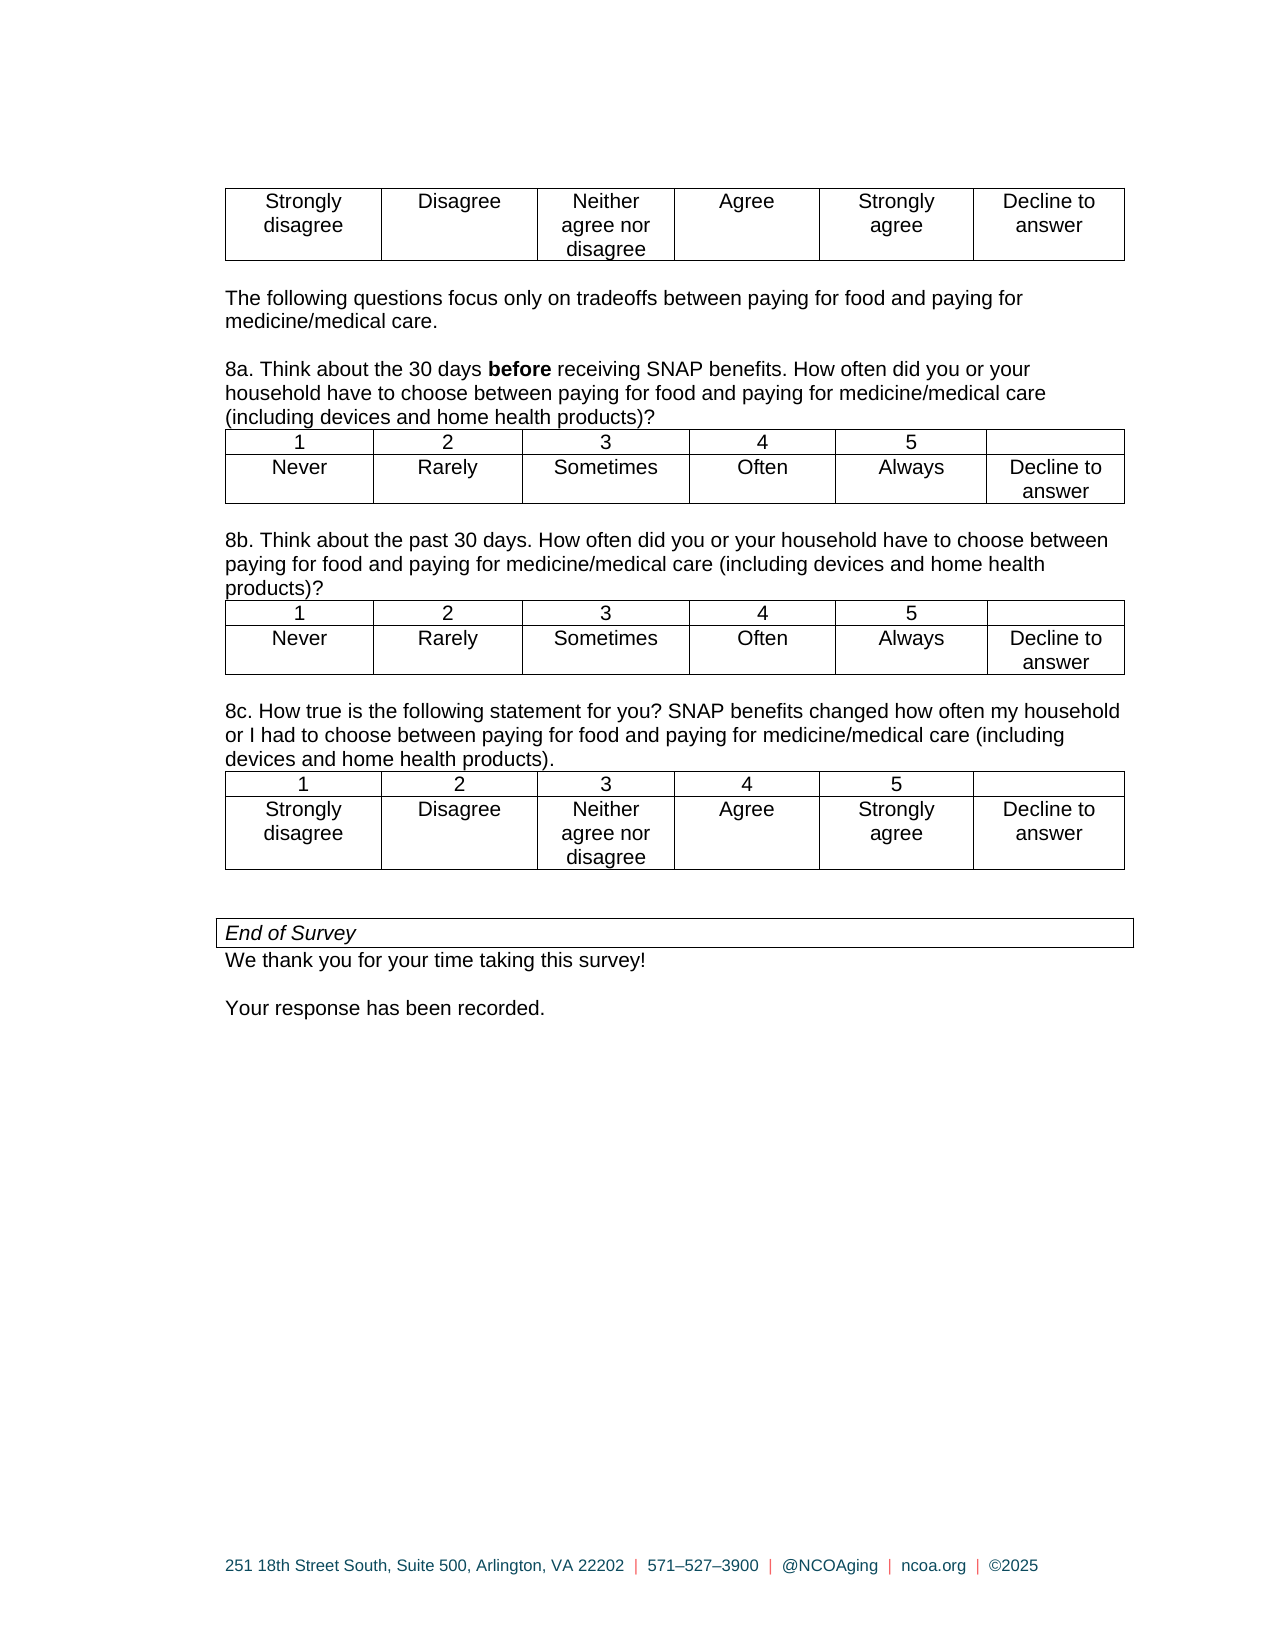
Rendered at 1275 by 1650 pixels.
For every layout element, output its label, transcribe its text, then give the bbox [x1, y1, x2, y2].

table_cell Agree [675, 189, 819, 260]
text The following questions focus only on tradeoffs between paying for food and paying for medicine/medical care. [225, 285, 1125, 333]
text Your response has been recorded. [225, 996, 1125, 1020]
table_cell Often [690, 626, 835, 674]
table_cell Decline to answer [974, 189, 1124, 260]
table_header 5 [836, 601, 987, 625]
table_cell Always [836, 626, 987, 674]
table_cell Decline to answer [987, 455, 1124, 503]
table_header 3 [523, 430, 689, 454]
table_cell Strongly disagree [226, 189, 381, 260]
text 8b. Think about the past 30 days. How often did you or your household have to choose between paying for food and paying for medicine/medical care (including devices and home health products)? [225, 528, 1125, 600]
table_cell Rarely [374, 626, 522, 674]
table_cell Disagree [382, 189, 537, 260]
table_header 3 [523, 601, 689, 625]
table_cell Agree [675, 797, 819, 869]
table_cell Always [836, 455, 986, 503]
table_cell Never [226, 626, 373, 674]
table_header [988, 601, 1124, 625]
table_cell Decline to answer [988, 626, 1124, 674]
table_header [987, 430, 1124, 454]
table_header 5 [836, 430, 986, 454]
table_cell Neither agree nor disagree [538, 189, 674, 260]
table_header 1 [226, 772, 381, 796]
table_header 4 [690, 601, 835, 625]
table_cell Rarely [374, 455, 522, 503]
table_header 4 [675, 772, 819, 796]
table_header 1 [226, 601, 373, 625]
table_header 4 [690, 430, 835, 454]
table_header 3 [538, 772, 674, 796]
table_cell Decline to answer [974, 797, 1124, 869]
text We thank you for your time taking this survey! [225, 948, 1125, 972]
table_header 2 [374, 430, 522, 454]
table_cell Disagree [382, 797, 537, 869]
text 8a. Think about the 30 days before receiving SNAP benefits. How often did you or your household have to choose between paying for food and paying for medicine/medical care (including devices and home health products)? [225, 357, 1125, 429]
text 8c. How true is the following statement for you? SNAP benefits changed how often my household or I had to choose between paying for food and paying for medicine/medical care (including devices and home health products). [225, 699, 1125, 771]
table_cell Often [690, 455, 835, 503]
table_cell Sometimes [523, 455, 689, 503]
table_cell Never [226, 455, 373, 503]
table_cell Strongly disagree [226, 797, 381, 869]
table_header 1 [226, 430, 373, 454]
table_header 2 [374, 601, 522, 625]
table_cell Strongly agree [820, 797, 973, 869]
table_cell Neither agree nor disagree [538, 797, 674, 869]
table_cell Strongly agree [820, 189, 973, 260]
text End of Survey [217, 919, 1133, 947]
table_header 5 [820, 772, 973, 796]
table_cell Sometimes [523, 626, 689, 674]
table_header [974, 772, 1124, 796]
table_header 2 [382, 772, 537, 796]
